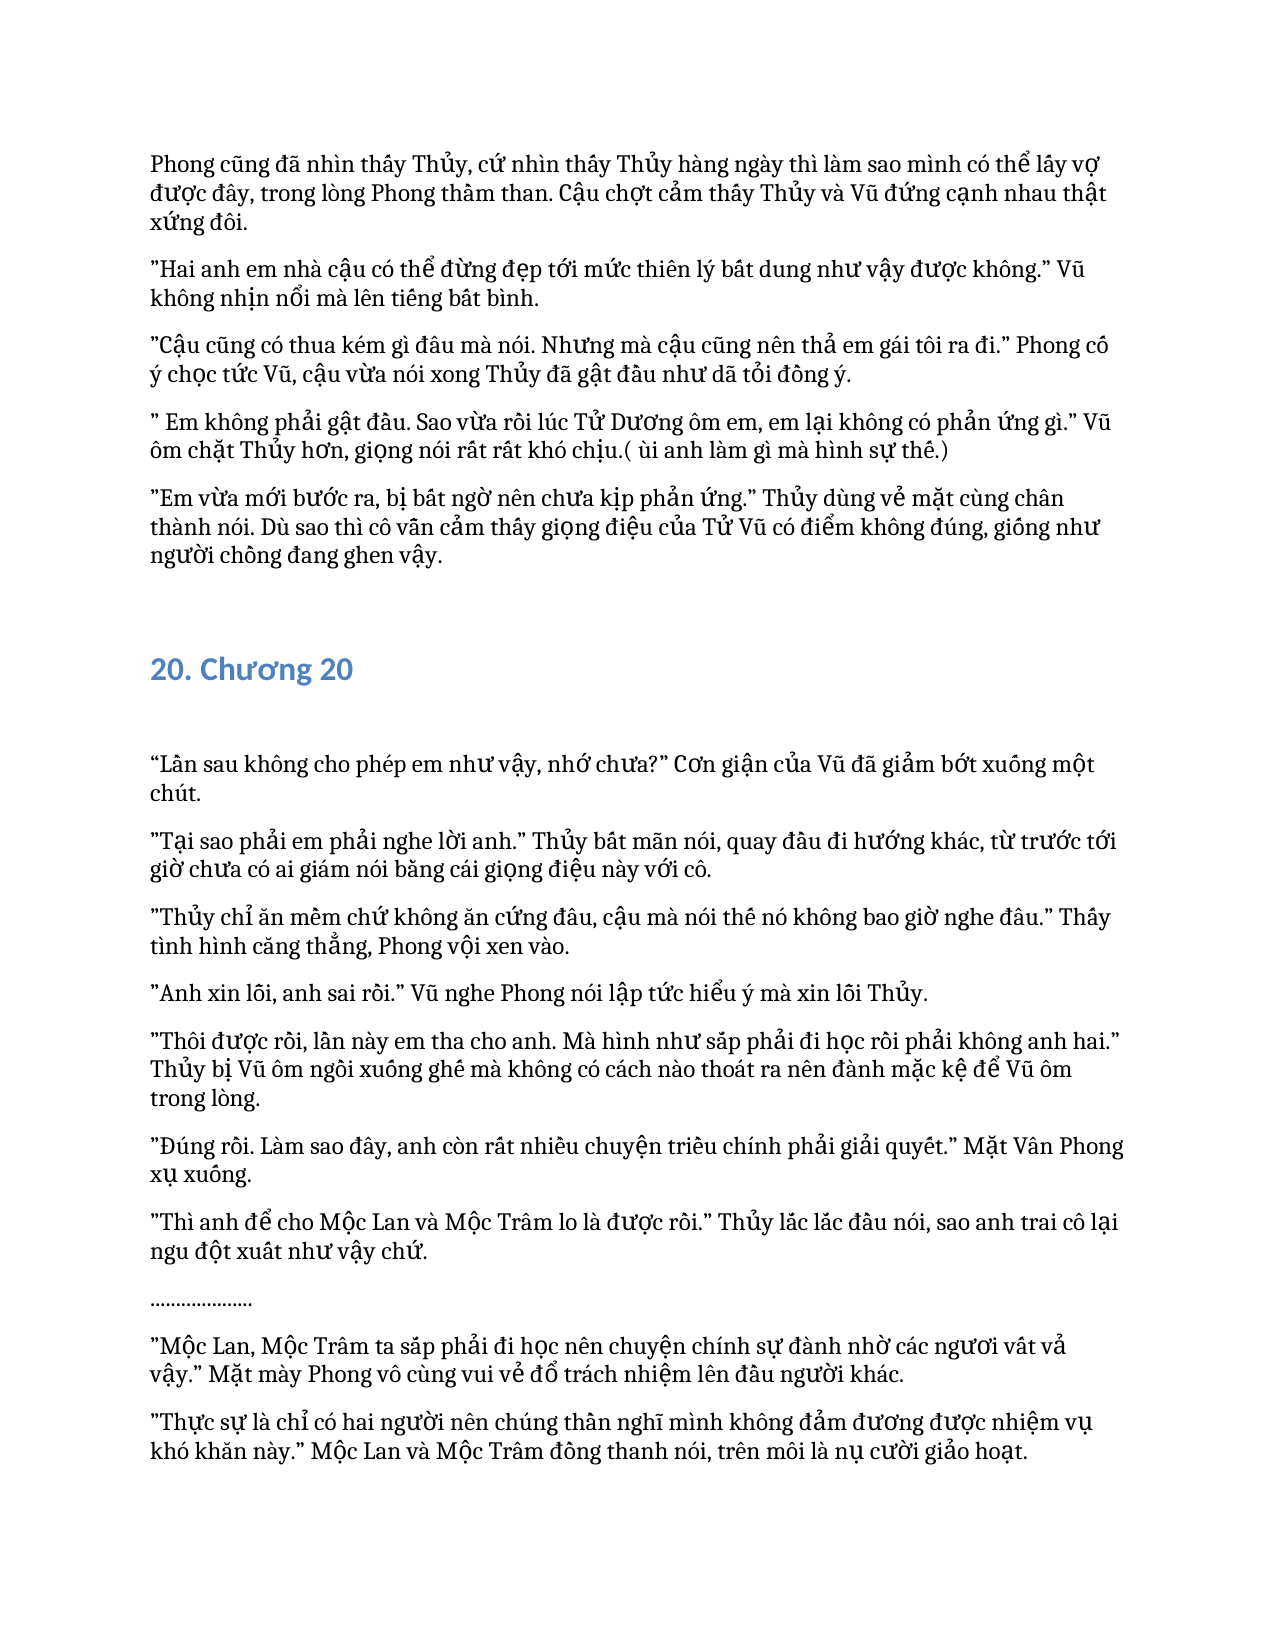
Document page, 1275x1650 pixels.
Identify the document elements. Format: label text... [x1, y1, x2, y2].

text ” Em không phải gật đầu. Sao vừa rồi lúc Tử Dương ôm em, em lại không có phản ứng gì.” Vũ ôm chặt Thủy hơn, giọng nói rất rất khó chịu.( ùi anh làm gì mà hình sự thế.) [150, 407, 1125, 465]
text ”Đúng rồi. Làm sao đây, anh còn rất nhiều chuyện triều chính phải giải quyết.” Mặt Vân Phong xụ xuống. [150, 1132, 1125, 1189]
text ”Thì anh để cho Mộc Lan và Mộc Trâm lo là được rồi.” Thủy lắc lắc đầu nói, sao anh trai cô lại ngu đột xuất như vậy chứ. [150, 1208, 1125, 1265]
text .................... [150, 1284, 1125, 1313]
subtitle 20. Chương 20 [150, 648, 1125, 689]
text ”Hai anh em nhà cậu có thể đừng đẹp tới mức thiên lý bất dung như vậy được không.” Vũ không nhịn nổi mà lên tiếng bất bình. [150, 255, 1125, 312]
text ”Thủy chỉ ăn mềm chứ không ăn cứng đâu, cậu mà nói thế nó không bao giờ nghe đâu.” Thấy tình hình căng thẳng, Phong vội xen vào. [150, 903, 1125, 960]
text ”Anh xin lỗi, anh sai rồi.” Vũ nghe Phong nói lập tức hiểu ý mà xin lỗi Thủy. [150, 979, 1125, 1008]
text ”Thôi được rồi, lần này em tha cho anh. Mà hình như sắp phải đi học rồi phải không anh hai.” Thủy bị Vũ ôm ngồi xuống ghế mà không có cách nào thoát ra nên đành mặc kệ để Vũ ôm trong lòng. [150, 1027, 1125, 1113]
text Phong cũng đã nhìn thấy Thủy, cứ nhìn thấy Thủy hàng ngày thì làm sao mình có thể lấy vợ được đây, trong lòng Phong thầm than. Cậu chợt cảm thấy Thủy và Vũ đứng cạnh nhau thật xứng đôi. [150, 150, 1125, 236]
text ”Cậu cũng có thua kém gì đâu mà nói. Nhưng mà cậu cũng nên thả em gái tôi ra đi.” Phong cố ý chọc tức Vũ, cậu vừa nói xong Thủy đã gật đầu như dã tỏi đồng ý. [150, 331, 1125, 389]
text ”Thực sự là chỉ có hai người nên chúng thần nghĩ mình không đảm đương được nhiệm vụ khó khăn này.” Mộc Lan và Mộc Trâm đồng thanh nói, trên môi là nụ cười giảo hoạt. [150, 1408, 1125, 1465]
text ”Mộc Lan, Mộc Trâm ta sắp phải đi học nên chuyện chính sự đành nhờ các ngươi vất vả vậy.” Mặt mày Phong vô cùng vui vẻ đổ trách nhiệm lên đầu người khác. [150, 1332, 1125, 1389]
text “Lần sau không cho phép em như vậy, nhớ chưa?” Cơn giận của Vũ đã giảm bớt xuống một chút. [150, 693, 1125, 808]
text ”Tại sao phải em phải nghe lời anh.” Thủy bất mãn nói, quay đầu đi hướng khác, từ trước tới giờ chưa có ai giám nói bằng cái giọng điệu này với cô. [150, 827, 1125, 884]
text ”Em vừa mới bước ra, bị bất ngờ nên chưa kịp phản ứng.” Thủy dùng vẻ mặt cùng chân thành nói. Dù sao thì cô vẫn cảm thấy giọng điệu của Tử Vũ có điểm không đúng, giống như người chồng đang ghen vậy. [150, 484, 1125, 627]
